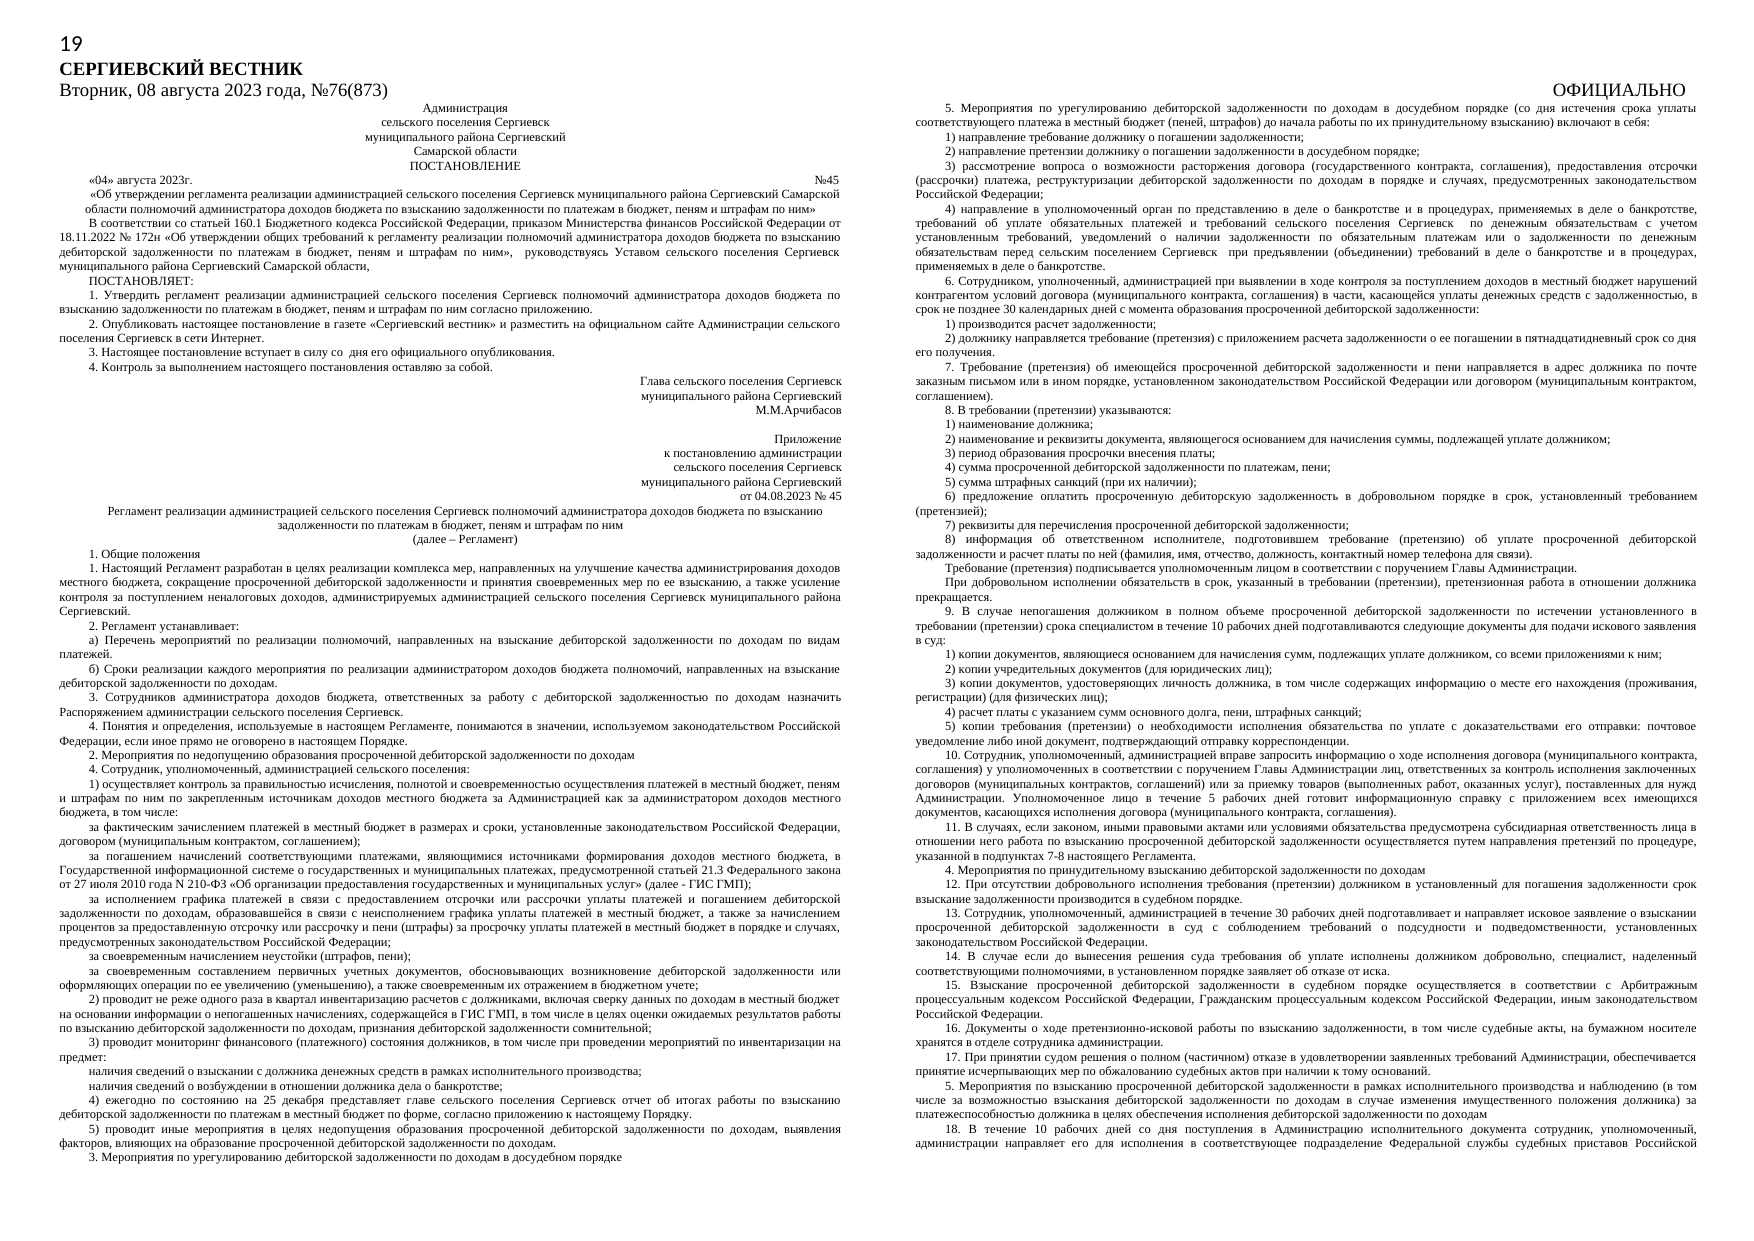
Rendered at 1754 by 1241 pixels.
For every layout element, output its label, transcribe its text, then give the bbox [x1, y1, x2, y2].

text ПОСТАНОВЛЕНИЕ [59, 158, 842, 173]
text 4) сумма просроченной дебиторской задолженности по платежам, пени; [915, 460, 1698, 474]
text 5) проводит иные мероприятия в целях недопущения образования просроченной дебиторской задолженности по доходам, выявления факторов, влияющих на образование просроченной дебиторской задолженности по доходам. [59, 1121, 842, 1150]
text за фактическим зачислением платежей в местный бюджет в размерах и сроки, установленные законодательством Российской Федерации, договором (муниципальным контрактом, соглашением); [59, 819, 842, 848]
text 3. Настоящее постановление вступает в силу со дня его официального опубликования. [59, 345, 842, 359]
text 4) ежегодно по состоянию на 25 декабря представляет главе сельского поселения Сергиевск отчет об итогах работы по взысканию дебиторской задолженности по платежам в местный бюджет по форме, согласно приложению к настоящему Порядку. [59, 1093, 842, 1121]
text 8) информация об ответственном исполнителе, подготовившем требование (претензию) об уплате просроченной дебиторской задолженности и расчет платы по ней (фамилия, имя, отчество, должность, контактный номер телефона для связи). [915, 532, 1698, 561]
text наличия сведений о взыскании с должника денежных средств в рамках исполнительного производства; [59, 1064, 842, 1078]
text сельского поселения Сергиевск [59, 115, 842, 129]
text муниципального района Сергиевский [59, 129, 842, 144]
text 3) рассмотрение вопроса о возможности расторжения договора (государственного контракта, соглашения), предоставления отсрочки (рассрочки) платежа, реструктуризации дебиторской задолженности по доходам в порядке и случаях, предусмотренных законодательством Российской Федерации; [915, 158, 1698, 201]
text за исполнением графика платежей в связи с предоставлением отсрочки или рассрочки уплаты платежей и погашением дебиторской задолженности по доходам, образовавшейся в связи с неисполнением графика уплаты платежей в местный бюджет, а также за начислением процентов за предоставленную отсрочку или рассрочку и пени (штрафы) за просрочку уплаты платежей в местный бюджет в порядке и случаях, предусмотренных законодательством Российской Федерации; [59, 891, 842, 949]
text от 04.08.2023 № 45 [59, 489, 842, 503]
text 2) направление претензии должнику о погашении задолженности в досудебном порядке; [915, 144, 1698, 158]
text Самарской области [59, 144, 842, 158]
text 3) проводит мониторинг финансового (платежного) состояния должников, в том числе при проведении мероприятий по инвентаризации на предмет: [59, 1035, 842, 1064]
text к постановлению администрации [59, 446, 842, 460]
text При добровольном исполнении обязательств в срок, указанный в требовании (претензии), претензионная работа в отношении должника прекращается. [915, 575, 1698, 604]
text 7. Требование (претензия) об имеющейся просроченной дебиторской задолженности и пени направляется в адрес должника по почте заказным письмом или в ином порядке, установленном законодательством Российской Федерации или договором (муниципальным контрактом, соглашением). [915, 359, 1698, 403]
text 8. В требовании (претензии) указываются: [915, 403, 1698, 417]
text 1) направление требование должнику о погашении задолженности; [915, 129, 1698, 144]
text ПОСТАНОВЛЯЕТ: [59, 273, 842, 288]
text 12. При отсутствии добровольного исполнения требования (претензии) должником в установленный для погашения задолженности срок взыскание задолженности производится в судебном порядке. [915, 877, 1698, 906]
text 2. Мероприятия по недопущению образования просроченной дебиторской задолженности по доходам [59, 748, 842, 762]
text 4) направление в уполномоченный орган по представлению в деле о банкротстве и в процедурах, применяемых в деле о банкротстве, требований об уплате обязательных платежей и требований сельского поселения Сергиевск по денежным обязательствам с учетом установленным требований, уведомлений о наличии задолженности по обязательным платежам или о задолженности по денежным обязательствам перед сельским поселением Сергиевск при предъявлении (объединении) требований в деле о банкротстве и в процедурах, применяемых в деле о банкротстве. [915, 201, 1698, 273]
text Требование (претензия) подписывается уполномоченным лицом в соответствии с поручением Главы Администрации. [915, 561, 1698, 575]
text 4. Сотрудник, уполномоченный, администрацией сельского поселения: [59, 762, 842, 776]
text «Об утверждении регламента реализации администрацией сельского поселения Сергиевск муниципального района Сергиевский Самарской области полномочий администратора доходов бюджета по взысканию задолженности по платежам в бюджет, пеням и штрафам по ним» [59, 187, 842, 216]
text муниципального района Сергиевский [59, 474, 842, 489]
text М.М.Арчибасов [59, 403, 842, 417]
text наличия сведений о возбуждении в отношении должника дела о банкротстве; [59, 1078, 842, 1093]
text за своевременным начислением неустойки (штрафов, пени); [59, 949, 842, 963]
text 5. Мероприятия по урегулированию дебиторской задолженности по доходам в досудебном порядке (со дня истечения срока уплаты соответствующего платежа в местный бюджет (пеней, штрафов) до начала работы по их принудительному взысканию) включают в себя: [915, 101, 1698, 129]
text 6. Сотрудником, уполноченный, администрацией при выявлении в ходе контроля за поступлением доходов в местный бюджет нарушений контрагентом условий договора (муниципального контракта, соглашения) в части, касающейся уплаты денежных средств с задолженностью, в срок не позднее 30 календарных дней с момента образования просроченной дебиторской задолженности: [915, 273, 1698, 316]
text 15. Взыскание просроченной дебиторской задолженности в судебном порядке осуществляется в соответствии с Арбитражным процессуальным кодексом Российской Федерации, Гражданским процессуальным кодексом Российской Федерации, иным законодательством Российской Федерации. [915, 978, 1698, 1021]
text 9. В случае непогашения должником в полном объеме просроченной дебиторской задолженности по истечении установленного в требовании (претензии) срока специалистом в течение 10 рабочих дней подготавливаются следующие документы для подачи искового заявления в суд: [915, 604, 1698, 647]
text 6) предложение оплатить просроченную дебиторскую задолженность в добровольном порядке в срок, установленный требованием (претензией); [915, 489, 1698, 518]
text 3) период образования просрочки внесения платы; [915, 446, 1698, 460]
text а) Перечень мероприятий по реализации полномочий, направленных на взыскание дебиторской задолженности по доходам по видам платежей. [59, 633, 842, 661]
text 3) копии документов, удостоверяющих личность должника, в том числе содержащих информацию о месте его нахождения (проживания, регистрации) (для физических лиц); [915, 676, 1698, 704]
text 4. Понятия и определения, используемые в настоящем Регламенте, понимаются в значении, используемом законодательством Российской Федерации, если иное прямо не оговорено в настоящем Порядке. [59, 719, 842, 748]
text Регламент реализации администрацией сельского поселения Сергиевск полномочий администратора доходов бюджета по взысканию задолженности по платежам в бюджет, пеням и штрафам по ним [59, 503, 842, 532]
text 17. При принятии судом решения о полном (частичном) отказе в удовлетворении заявленных требований Администрации, обеспечивается принятие исчерпывающих мер по обжалованию судебных актов при наличии к тому оснований. [915, 1049, 1698, 1078]
text б) Сроки реализации каждого мероприятия по реализации администратором доходов бюджета полномочий, направленных на взыскание дебиторской задолженности по доходам. [59, 661, 842, 690]
text 2) должнику направляется требование (претензия) с приложением расчета задолженности о ее погашении в пятнадцатидневный срок со дня его получения. [915, 331, 1698, 359]
text 2) наименование и реквизиты документа, являющегося основанием для начисления суммы, подлежащей уплате должником; [915, 431, 1698, 446]
text 2) копии учредительных документов (для юридических лиц); [915, 661, 1698, 676]
text за погашением начислений соответствующими платежами, являющимися источниками формирования доходов местного бюджета, в Государственной информационной системе о государственных и муниципальных платежах, предусмотренной статьей 21.3 Федерального закона от 27 июля 2010 года N 210-ФЗ «Об организации предоставления государственных и муниципальных услуг» (далее - ГИС ГМП); [59, 848, 842, 891]
text 1) копии документов, являющиеся основанием для начисления сумм, подлежащих уплате должником, со всеми приложениями к ним; [915, 647, 1698, 661]
text 3. Мероприятия по урегулированию дебиторской задолженности по доходам в досудебном порядке [59, 1150, 842, 1164]
text 4. Мероприятия по принудительному взысканию дебиторской задолженности по доходам [915, 863, 1698, 877]
text 11. В случаях, если законом, иными правовыми актами или условиями обязательства предусмотрена субсидиарная ответственность лица в отношении него работа по взысканию просроченной дебиторской задолженности осуществляется путем направления претензий по процедуре, указанной в подпунктах 7-8 настоящего Регламента. [915, 819, 1698, 863]
text сельского поселения Сергиевск [59, 460, 842, 474]
text 5. Мероприятия по взысканию просроченной дебиторской задолженности в рамках исполнительного производства и наблюдению (в том числе за возможностью взыскания дебиторской задолженности по доходам в случае изменения имущественного положения должника) за платежеспособностью должника в целях обеспечения исполнения дебиторской задолженности по доходам [915, 1078, 1698, 1121]
text 1. Общие положения [59, 546, 842, 561]
text 4) расчет платы с указанием сумм основного долга, пени, штрафных санкций; [915, 704, 1698, 719]
text 1. Настоящий Регламент разработан в целях реализации комплекса мер, направленных на улучшение качества администрирования доходов местного бюджета, сокращение просроченной дебиторской задолженности и принятия своевременных мер по ее взысканию, а также усиление контроля за поступлением неналоговых доходов, администрируемых администрацией сельского поселения Сергиевск муниципального района Сергиевский. [59, 561, 842, 618]
text В соответствии со статьей 160.1 Бюджетного кодекса Российской Федерации, приказом Министерства финансов Российской Федерации от 18.11.2022 № 172н «Об утверждении общих требований к регламенту реализации полномочий администратора доходов бюджета по взысканию дебиторской задолженности по платежам в бюджет, пеням и штрафам по ним», руководствуясь Уставом сельского поселения Сергиевск муниципального района Сергиевский Самарской области, [59, 216, 842, 273]
text 10. Сотрудник, уполномоченный, администрацией вправе запросить информацию о ходе исполнения договора (муниципального контракта, соглашения) у уполномоченных в соответствии с поручением Главы Администрации лиц, ответственных за контроль исполнения заключенных договоров (муниципальных контрактов, соглашений) или за приемку товаров (выполненных работ, оказанных услуг), поставленных для нужд Администрации. Уполномоченное лицо в течение 5 рабочих дней готовит информационную справку с приложением всех имеющихся документов, касающихся исполнения договора (муниципального контракта, соглашения). [915, 748, 1698, 819]
text 3. Сотрудников администратора доходов бюджета, ответственных за работу с дебиторской задолженностью по доходам назначить Распоряжением администрации сельского поселения Сергиевск. [59, 690, 842, 719]
text 4. Контроль за выполнением настоящего постановления оставляю за собой. [59, 359, 842, 374]
text Глава сельского поселения Сергиевск [59, 374, 842, 388]
text муниципального района Сергиевский [59, 388, 842, 403]
text за своевременным составлением первичных учетных документов, обосновывающих возникновение дебиторской задолженности или оформляющих операции по ее увеличению (уменьшению), а также своевременным их отражением в бюджетном учете; [59, 963, 842, 992]
text 5) копии требования (претензии) о необходимости исполнения обязательства по уплате с доказательствами его отправки: почтовое уведомление либо иной документ, подтверждающий отправку корреспонденции. [915, 719, 1698, 748]
text 2. Опубликовать настоящее постановление в газете «Сергиевский вестник» и разместить на официальном сайте Администрации сельского поселения Сергиевск в сети Интернет. [59, 316, 842, 345]
text 2. Регламент устанавливает: [59, 618, 842, 633]
text Администрация [59, 101, 842, 115]
text 2) проводит не реже одного раза в квартал инвентаризацию расчетов с должниками, включая сверку данных по доходам в местный бюджет на основании информации о непогашенных начислениях, содержащейся в ГИС ГМП, в том числе в целях оценки ожидаемых результатов работы по взысканию дебиторской задолженности по доходам, признания дебиторской задолженности сомнительной; [59, 992, 842, 1035]
text 16. Документы о ходе претензионно-исковой работы по взысканию задолженности, в том числе судебные акты, на бумажном носителе хранятся в отделе сотрудника администрации. [915, 1021, 1698, 1049]
text (далее – Регламент) [59, 532, 842, 546]
text 7) реквизиты для перечисления просроченной дебиторской задолженности; [915, 518, 1698, 532]
text 1. Утвердить регламент реализации администрацией сельского поселения Сергиевск полномочий администратора доходов бюджета по взысканию задолженности по платежам в бюджет, пеням и штрафам по ним согласно приложению. [59, 288, 842, 316]
text 13. Сотрудник, уполномоченный, администрацией в течение 30 рабочих дней подготавливает и направляет исковое заявление о взыскании просроченной дебиторской задолженности в суд с соблюдением требований о подсудности и подведомственности, установленных законодательством Российской Федерации. [915, 906, 1698, 949]
text Приложение [59, 431, 842, 446]
text 14. В случае если до вынесения решения суда требования об уплате исполнены должником добровольно, специалист, наделенный соответствующими полномочиями, в установленном порядке заявляет об отказе от иска. [915, 949, 1698, 978]
text 1) производится расчет задолженности; [915, 316, 1698, 331]
text «04» августа 2023г. №45 [59, 173, 842, 187]
text 1) осуществляет контроль за правильностью исчисления, полнотой и своевременностью осуществления платежей в местный бюджет, пеням и штрафам по ним по закрепленным источникам доходов местного бюджета за Администрацией как за администратором доходов местного бюджета, в том числе: [59, 776, 842, 819]
text 1) наименование должника; [915, 417, 1698, 431]
text 5) сумма штрафных санкций (при их наличии); [915, 474, 1698, 489]
